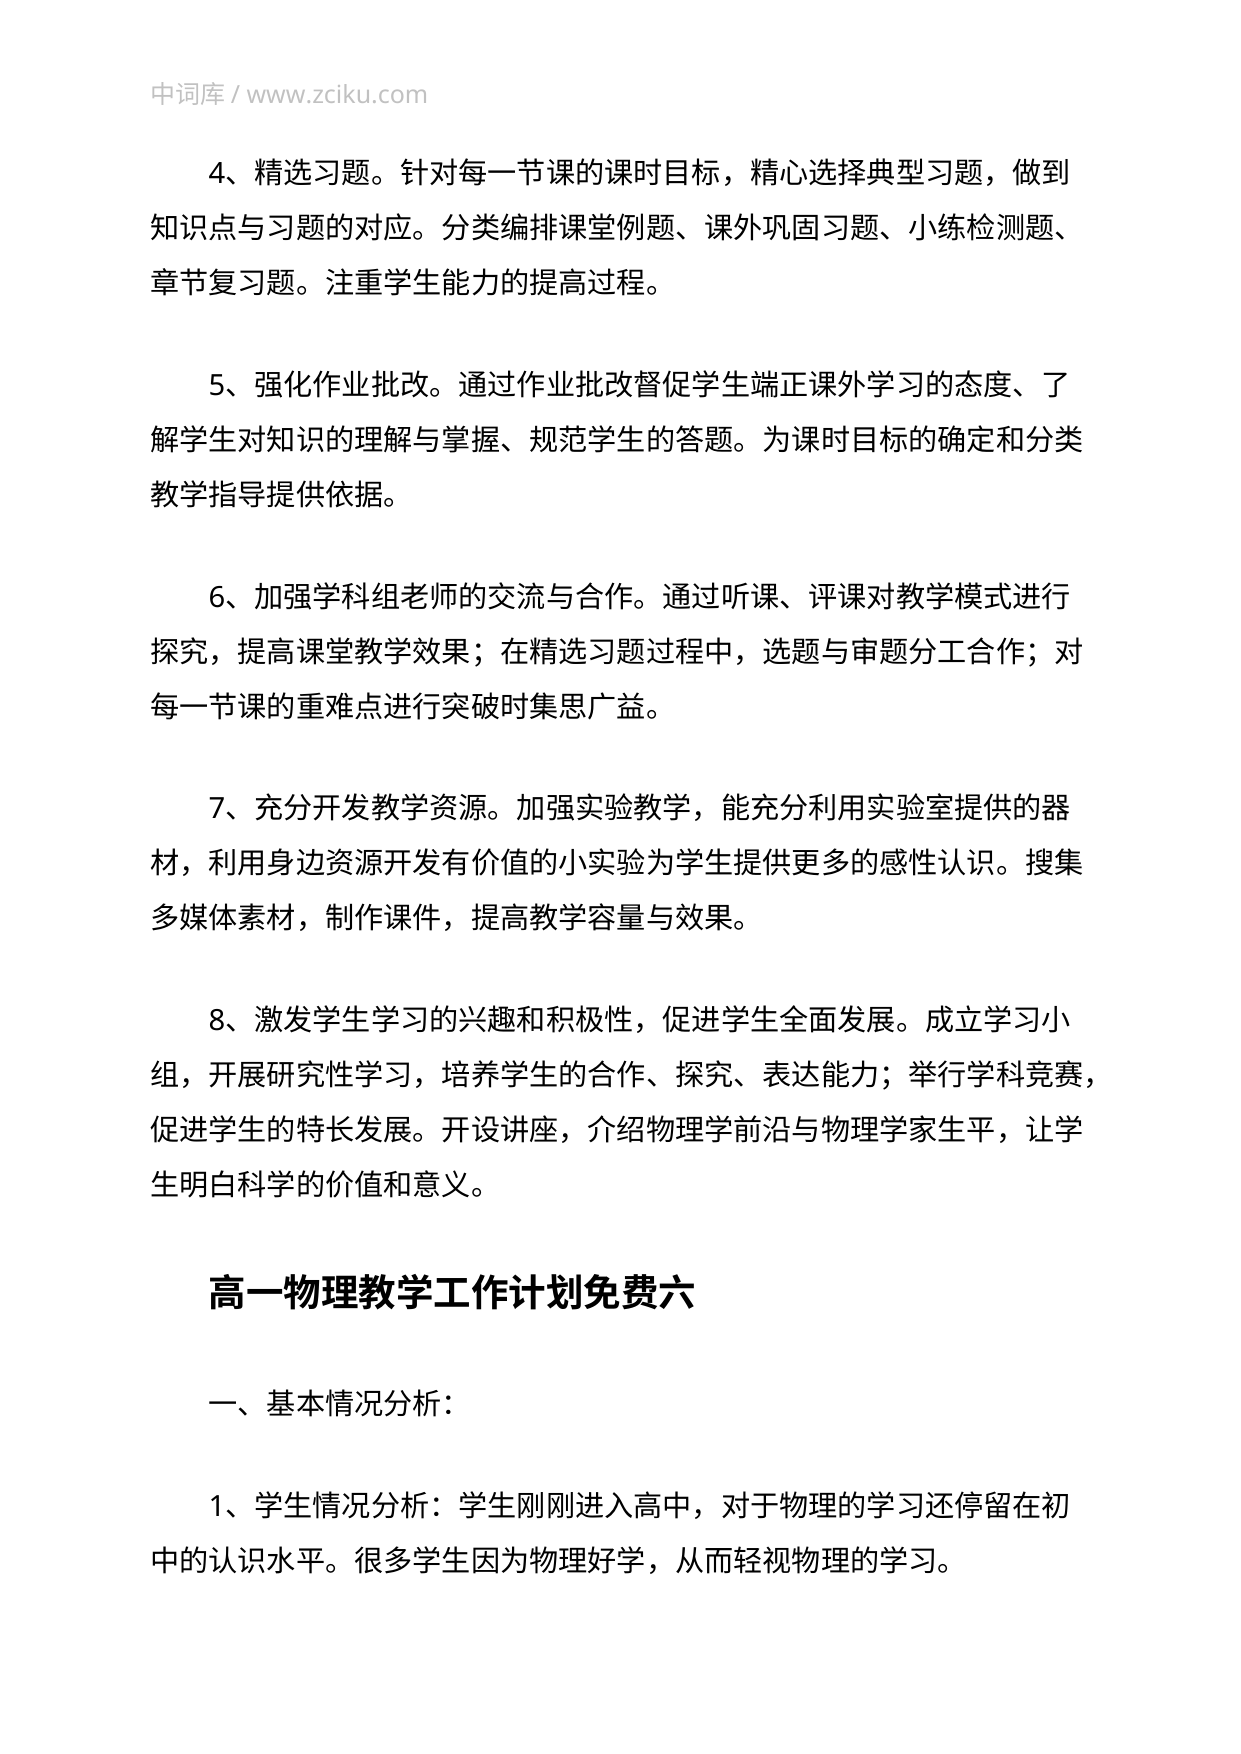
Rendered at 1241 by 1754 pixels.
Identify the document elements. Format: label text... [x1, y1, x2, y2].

text 高一物理教学工作计划免费六 [150, 1263, 1090, 1317]
text 7、充分开发教学资源。加强实验教学，能充分利用实验室提供的器材，利用身边资源开发有价值的小实验为学生提供更多的感性认识。搜集多媒体素材，制作课件，提高教学容量与效果。 [150, 785, 1090, 937]
text 4、精选习题。针对每一节课的课时目标，精心选择典型习题，做到知识点与习题的对应。分类编排课堂例题、课外巩固习题、小练检测题、章节复习题。注重学生能力的提高过程。 [150, 150, 1090, 302]
text 5、强化作业批改。通过作业批改督促学生端正课外学习的态度、了解学生对知识的理解与掌握、规范学生的答题。为课时目标的确定和分类教学指导提供依据。 [150, 362, 1090, 514]
text 8、激发学生学习的兴趣和积极性，促进学生全面发展。成立学习小组，开展研究性学习，培养学生的合作、探究、表达能力；举行学科竞赛，促进学生的特长发展。开设讲座，介绍物理学前沿与物理学家生平，让学生明白科学的价值和意义。 [150, 997, 1090, 1204]
text 1、学生情况分析：学生刚刚进入高中，对于物理的学习还停留在初中的认识水平。很多学生因为物理好学，从而轻视物理的学习。 [150, 1482, 1090, 1580]
text 6、加强学科组老师的交流与合作。通过听课、评课对教学模式进行探究，提高课堂教学效果；在精选习题过程中，选题与审题分工合作；对每一节课的重难点进行突破时集思广益。 [150, 573, 1090, 726]
text 一、基本情况分析： [150, 1381, 1090, 1423]
